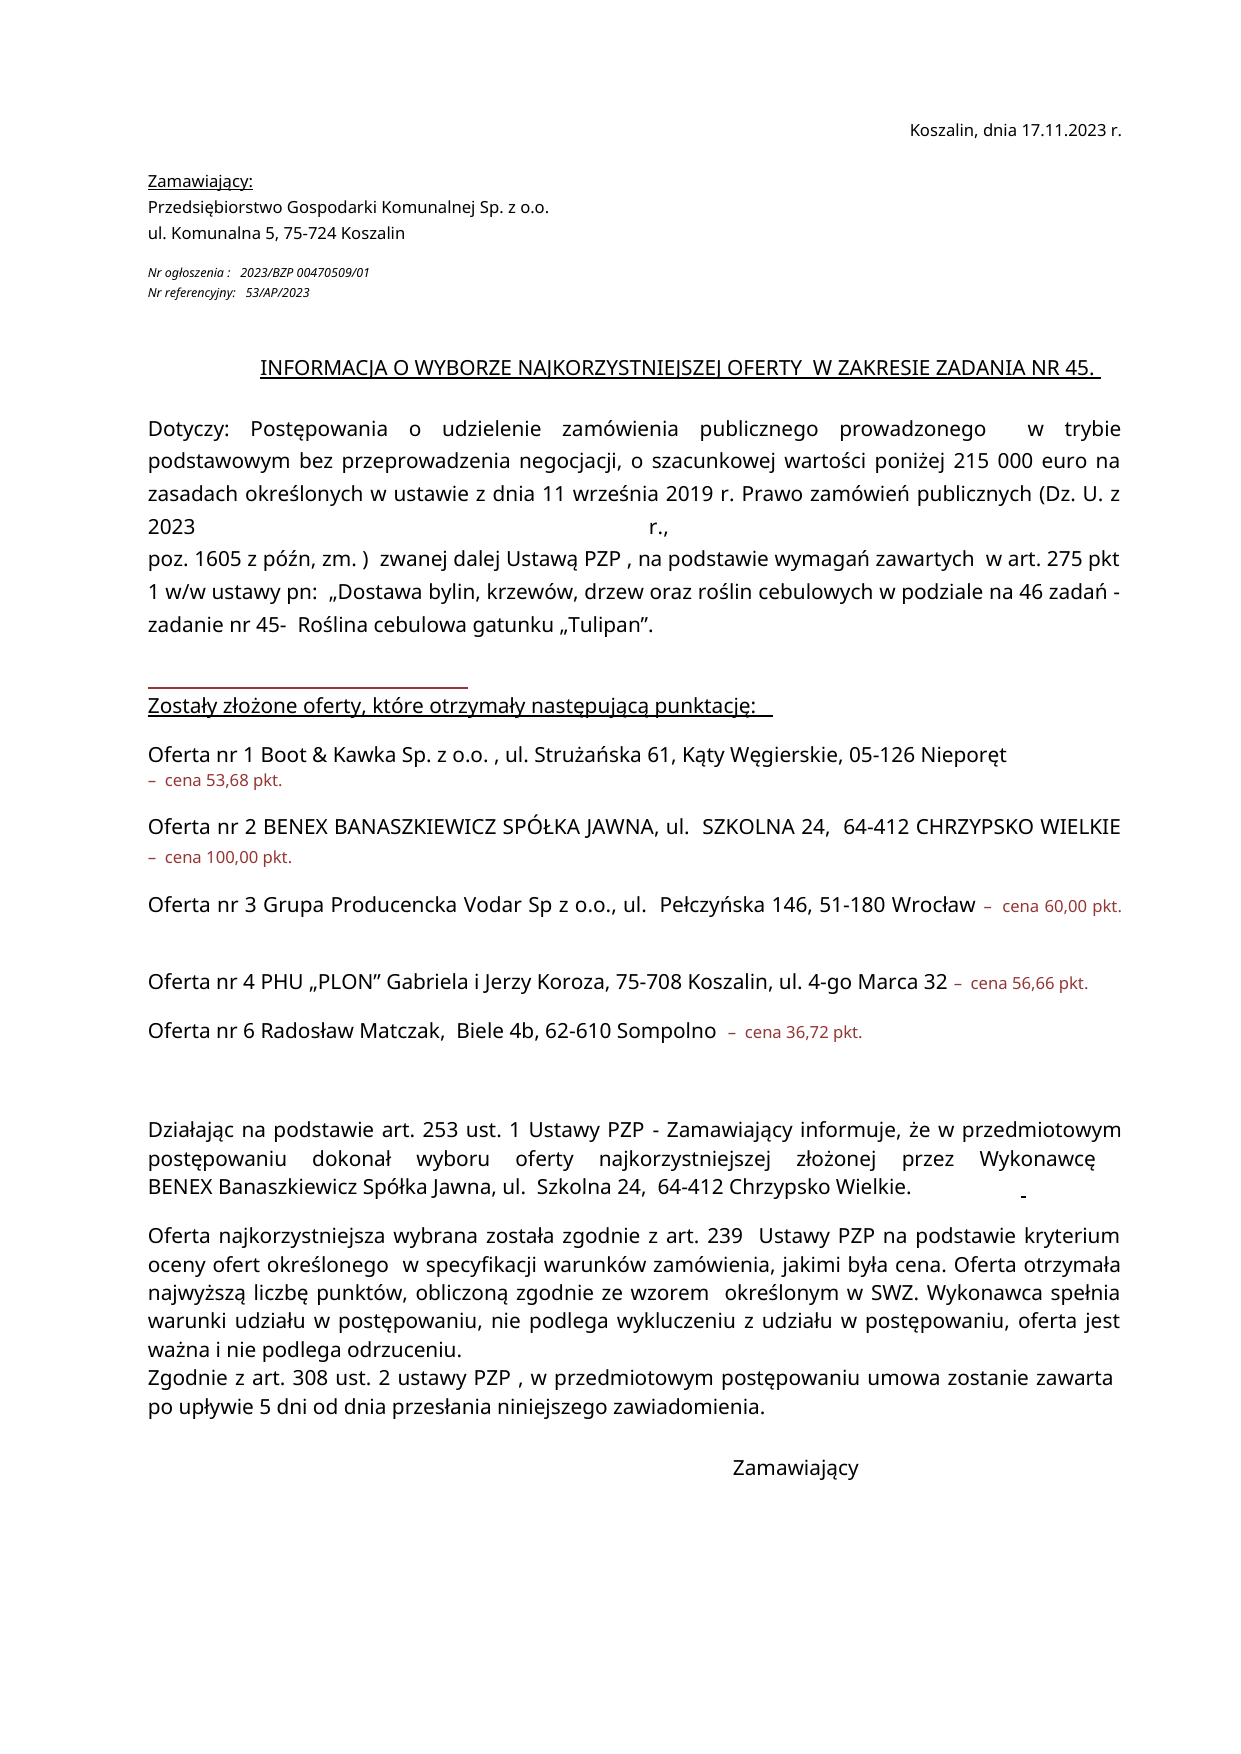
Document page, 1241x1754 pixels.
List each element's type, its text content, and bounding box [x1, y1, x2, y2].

text Oferta nr 4 PHU „PLON” Gabriela i Jerzy Koroza, 75-708 Koszalin, ul. 4-go Marca 32 – cena 56,66 pkt. [148, 967, 1122, 996]
text Działając na podstawie art. 253 ust. 1 Ustawy PZP - Zamawiający informuje, że w przedmiotowym postępowaniu dokonał wyboru oferty najkorzystniejszej złożonej przez Wykonawcę BENEX Banaszkiewicz Spółka Jawna, ul. Szkolna 24, 64-412 Chrzypsko Wielkie. [148, 1115, 1122, 1201]
text Zgodnie z art. 308 ust. 2 ustawy PZP , w przedmiotowym postępowaniu umowa zostanie zawarta po upływie 5 dni od dnia przesłania niniejszego zawiadomienia. [148, 1363, 1122, 1420]
text Oferta najkorzystniejsza wybrana została zgodnie z art. 239 Ustawy PZP na podstawie kryterium oceny ofert określonego w specyfikacji warunków zamówienia, jakimi była cena. Oferta otrzymała najwyższą liczbę punktów, obliczoną zgodnie ze wzorem określonym w SWZ. Wykonawca spełnia warunki udziału w postępowaniu, nie podlega wykluczeniu z udziału w postępowaniu, oferta jest ważna i nie podlega odrzuceniu. [148, 1221, 1122, 1363]
text Oferta nr 3 Grupa Producencka Vodar Sp z o.o., ul. Pełczyńska 146, 51-180 Wrocław – cena 60,00 pkt. [148, 890, 1122, 947]
text Zamawiający: [148, 169, 1122, 192]
text Oferta nr 1 Boot & Kawka Sp. z o.o. , ul. Strużańska 61, Kąty Węgierskie, 05-126 Nieporęt – cena 53,68 pkt. [148, 740, 1122, 792]
text Zostały złożone oferty, które otrzymały następującą punktację: [148, 691, 1122, 719]
text Oferta nr 2 BENEX BANASZKIEWICZ SPÓŁKA JAWNA, ul. SZKOLNA 24, 64-412 CHRZYPSKO WIELKIE – cena 100,00 pkt. [148, 812, 1122, 869]
text Nr ogłoszenia : 2023/BZP 00470509/01 Nr referencyjny: 53/AP/2023 [148, 264, 1122, 301]
text Przedsiębiorstwo Gospodarki Komunalnej Sp. z o.o. [148, 195, 1122, 218]
text Dotyczy: Postępowania o udzielenie zamówienia publicznego prowadzonego w trybie podstawowym bez przeprowadzenia negocjacji, o szacunkowej wartości poniżej 215 000 euro na zasadach określonych w ustawie z dnia 11 września 2019 r. Prawo zamówień publicznych (Dz. U. z 2023 r., poz. 1605 z późn, zm. ) zwanej dalej Ustawą PZP , na podstawie wymagań zawartych w art. 275 pkt 1 w/w ustawy pn: „Dostawa bylin, krzewów, drzew oraz roślin cebulowych w podziale na 46 zadań -zadanie nr 45- Roślina cebulowa gatunku „Tulipan”. [148, 414, 1122, 638]
text Oferta nr 6 Radosław Matczak, Biele 4b, 62-610 Sompolno – cena 36,72 pkt. [148, 1017, 1122, 1045]
text Koszalin, dnia 17.11.2023 r. [148, 118, 1122, 141]
text Zamawiający [148, 1453, 1122, 1481]
text INFORMACJA O WYBORZE NAJKORZYSTNIEJSZEJ OFERTY W ZAKRESIE ZADANIA NR 45. [260, 353, 1122, 381]
text ul. Komunalna 5, 75-724 Koszalin [148, 221, 1122, 244]
